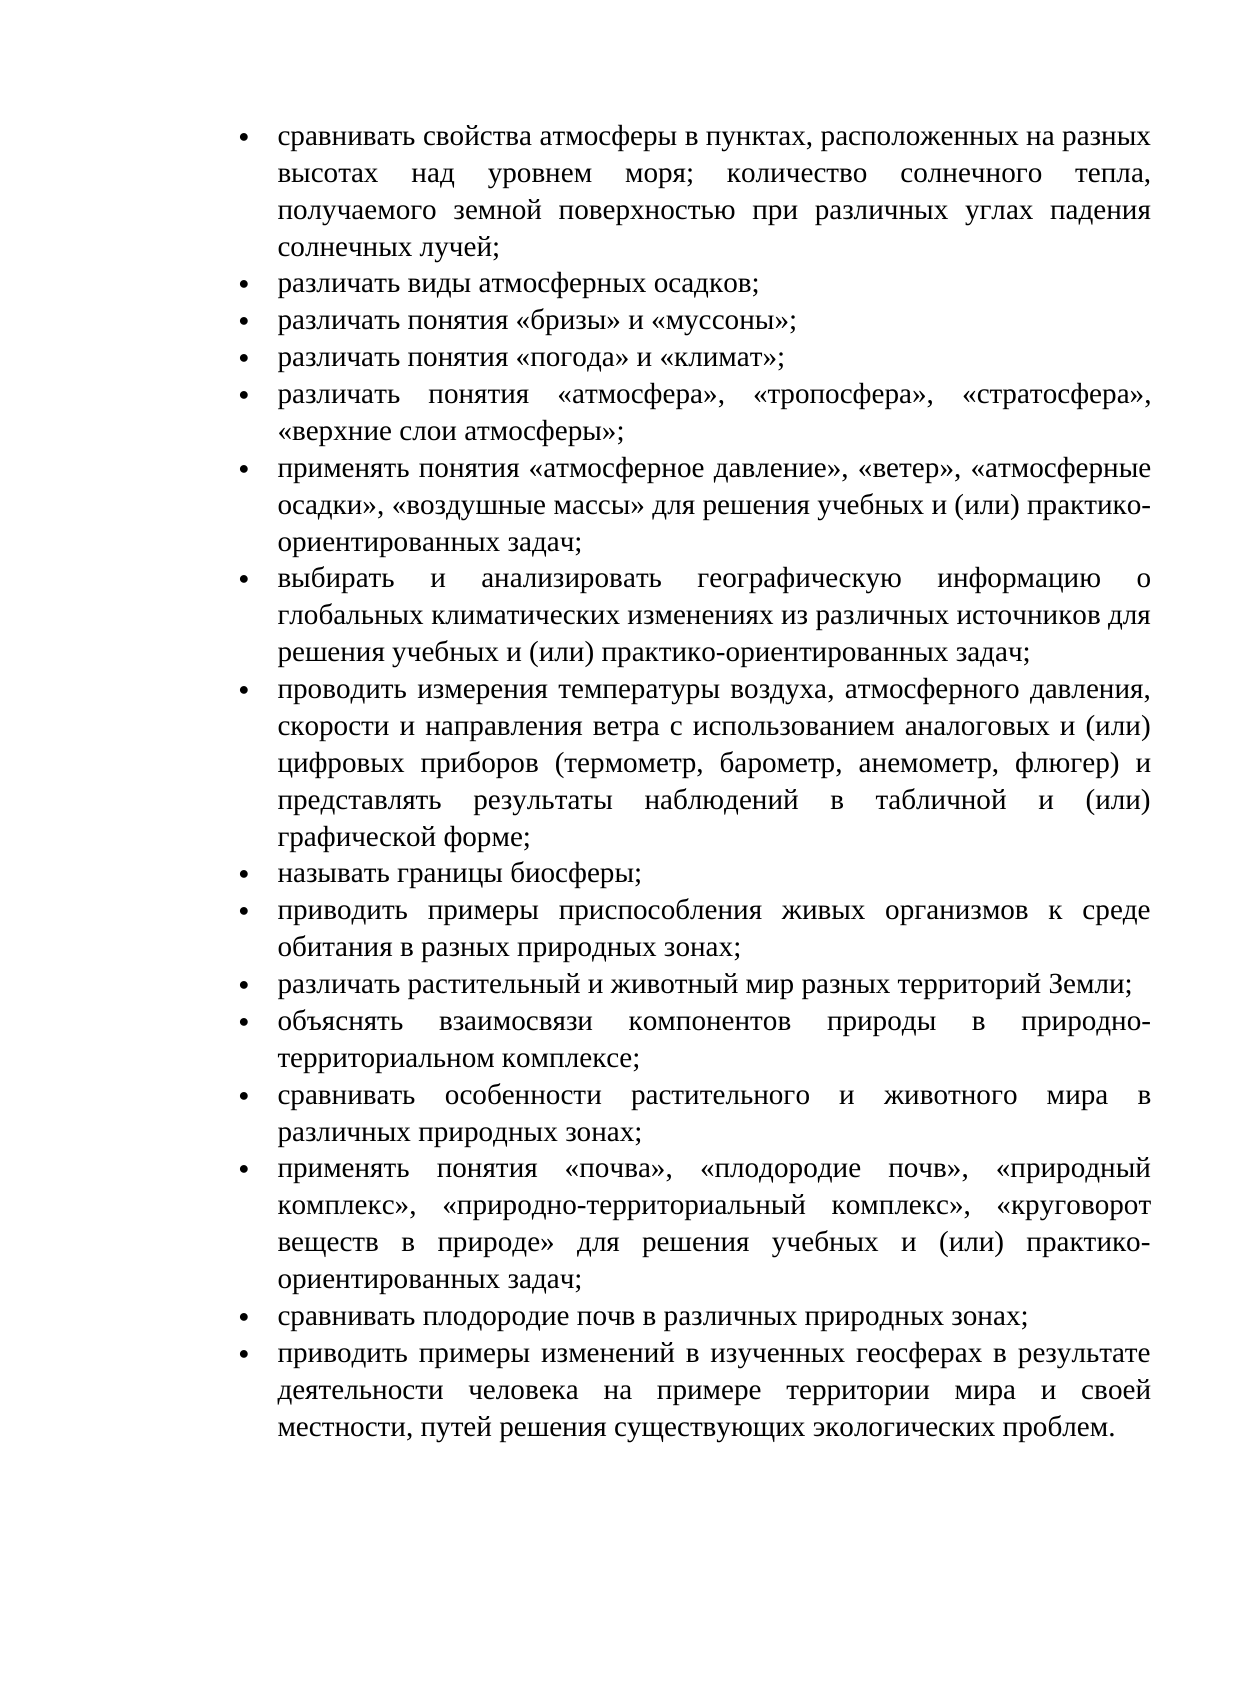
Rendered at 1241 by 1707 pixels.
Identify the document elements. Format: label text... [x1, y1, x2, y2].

list выбирать и анализировать географическую информацию о глобальных климатических изменениях из различных источников для решения учебных и (или) практико-ориентированных задач; [240, 561, 1152, 668]
list различать понятия «погода» и «климат»; [240, 339, 1152, 373]
list применять понятия «атмосферное давление», «ветер», «атмосферные осадки», «воздушные массы» для решения учебных и (или) практико-ориентированных задач; [240, 450, 1152, 557]
list применять понятия «почва», «плодородие почв», «природный комплекс», «природно-территориальный комплекс», «круговорот веществ в природе» для решения учебных и (или) практико-ориентированных задач; [240, 1151, 1152, 1295]
list различать виды атмосферных осадков; [240, 266, 1152, 299]
list различать понятия «атмосфера», «тропосфера», «стратосфера», «верхние слои атмосферы»; [240, 376, 1152, 447]
list различать растительный и животный мир разных территорий Земли; [240, 966, 1152, 1000]
list называть границы биосферы; [240, 856, 1152, 889]
list объяснять взаимосвязи компонентов природы в природно-территориальном комплексе; [240, 1003, 1152, 1073]
list сравнивать свойства атмосферы в пунктах, расположенных на разных высотах над уровнем моря; количество солнечного тепла, получаемого земной поверхностью при различных углах падения солнечных лучей; [240, 118, 1152, 262]
list сравнивать плодородие почв в различных природных зонах; [240, 1298, 1152, 1332]
list различать понятия «бризы» и «муссоны»; [240, 302, 1152, 336]
list приводить примеры изменений в изученных геосферах в результате деятельности человека на примере территории мира и своей местности, путей решения существующих экологических проблем. [240, 1335, 1152, 1442]
list приводить примеры приспособления живых организмов к среде обитания в разных природных зонах; [240, 892, 1152, 963]
list проводить измерения температуры воздуха, атмосферного давления, скорости и направления ветра с использованием аналоговых и (или) цифровых приборов (термометр, барометр, анемометр, флюгер) и представлять результаты наблюдений в табличной и (или) графической форме; [240, 671, 1152, 852]
list сравнивать особенности растительного и животного мира в различных природных зонах; [240, 1077, 1152, 1147]
